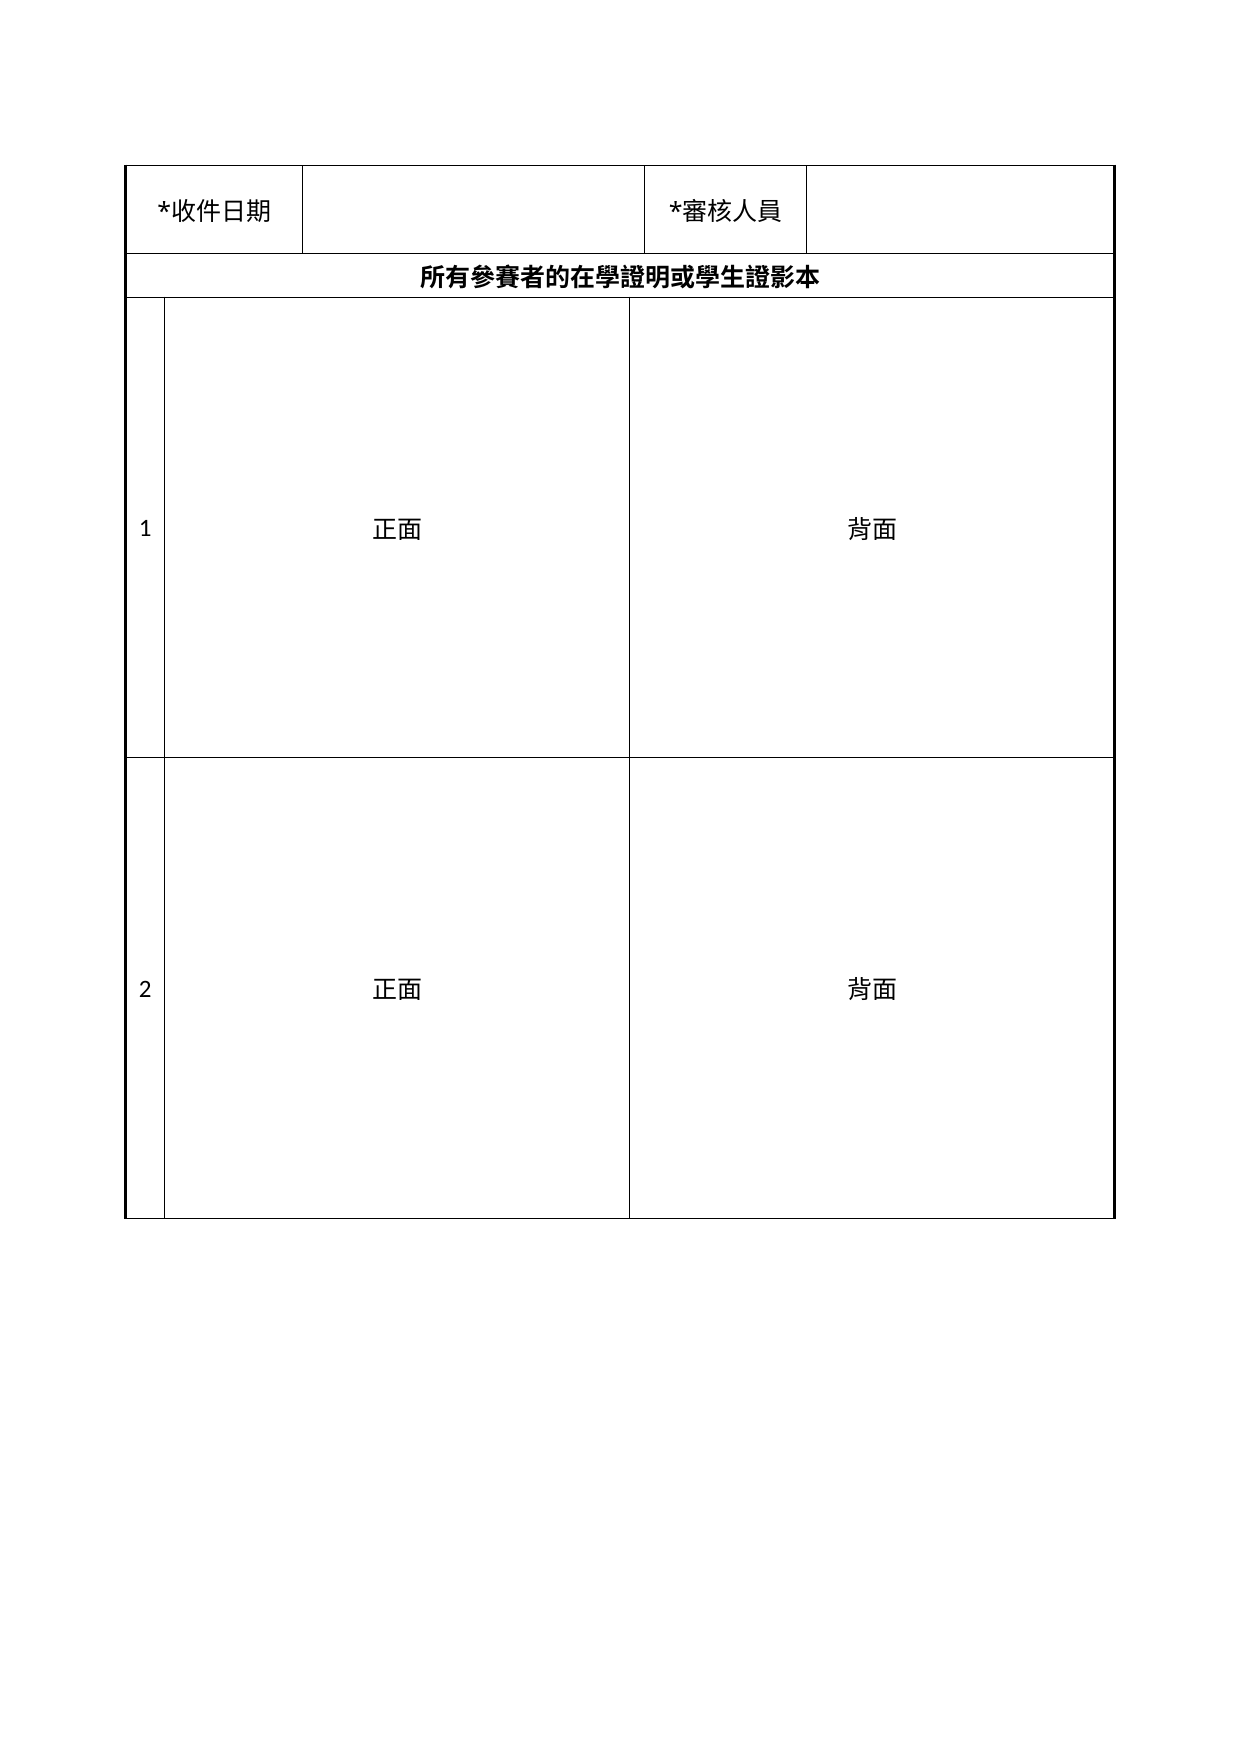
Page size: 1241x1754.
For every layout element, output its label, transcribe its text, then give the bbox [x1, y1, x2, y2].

table_cell 背面 [630, 298, 1113, 757]
table_cell 所有參賽者的在學證明或學生證影本 [127, 254, 1113, 297]
table_cell *收件日期 [127, 166, 302, 253]
table_cell 正面 [165, 758, 629, 1218]
table_cell *審核人員 [645, 166, 806, 253]
table_cell [303, 166, 644, 253]
table_cell 背面 [630, 758, 1113, 1218]
table_cell 正面 [165, 298, 629, 757]
table_cell [807, 166, 1113, 253]
table_cell 2 [127, 758, 164, 1218]
table_cell 1 [127, 298, 164, 757]
